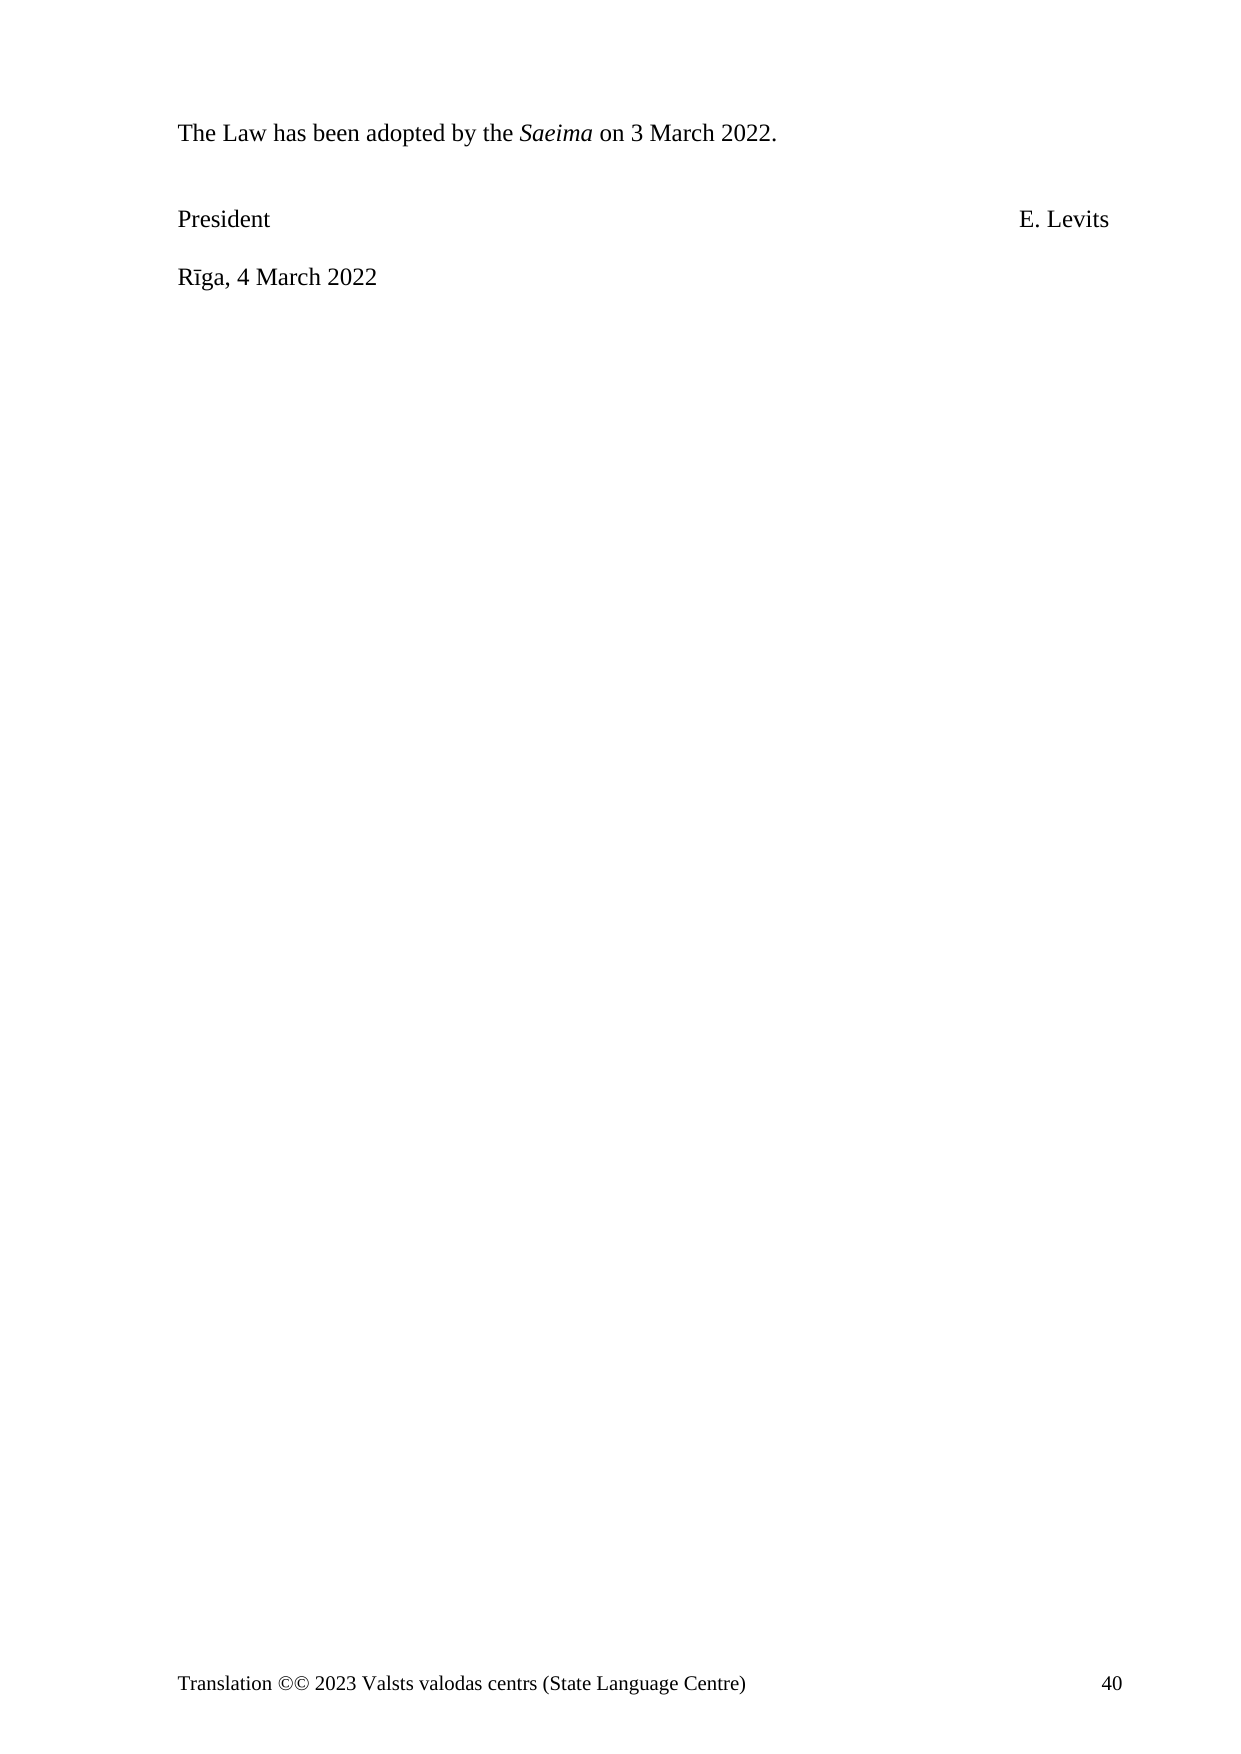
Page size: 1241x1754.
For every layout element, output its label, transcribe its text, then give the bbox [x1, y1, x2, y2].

text President E. Levits [177, 204, 1122, 233]
text Rīga, 4 March 2022 [177, 262, 1122, 291]
text The Law has been adopted by the Saeima on 3 March 2022. [177, 118, 1122, 147]
